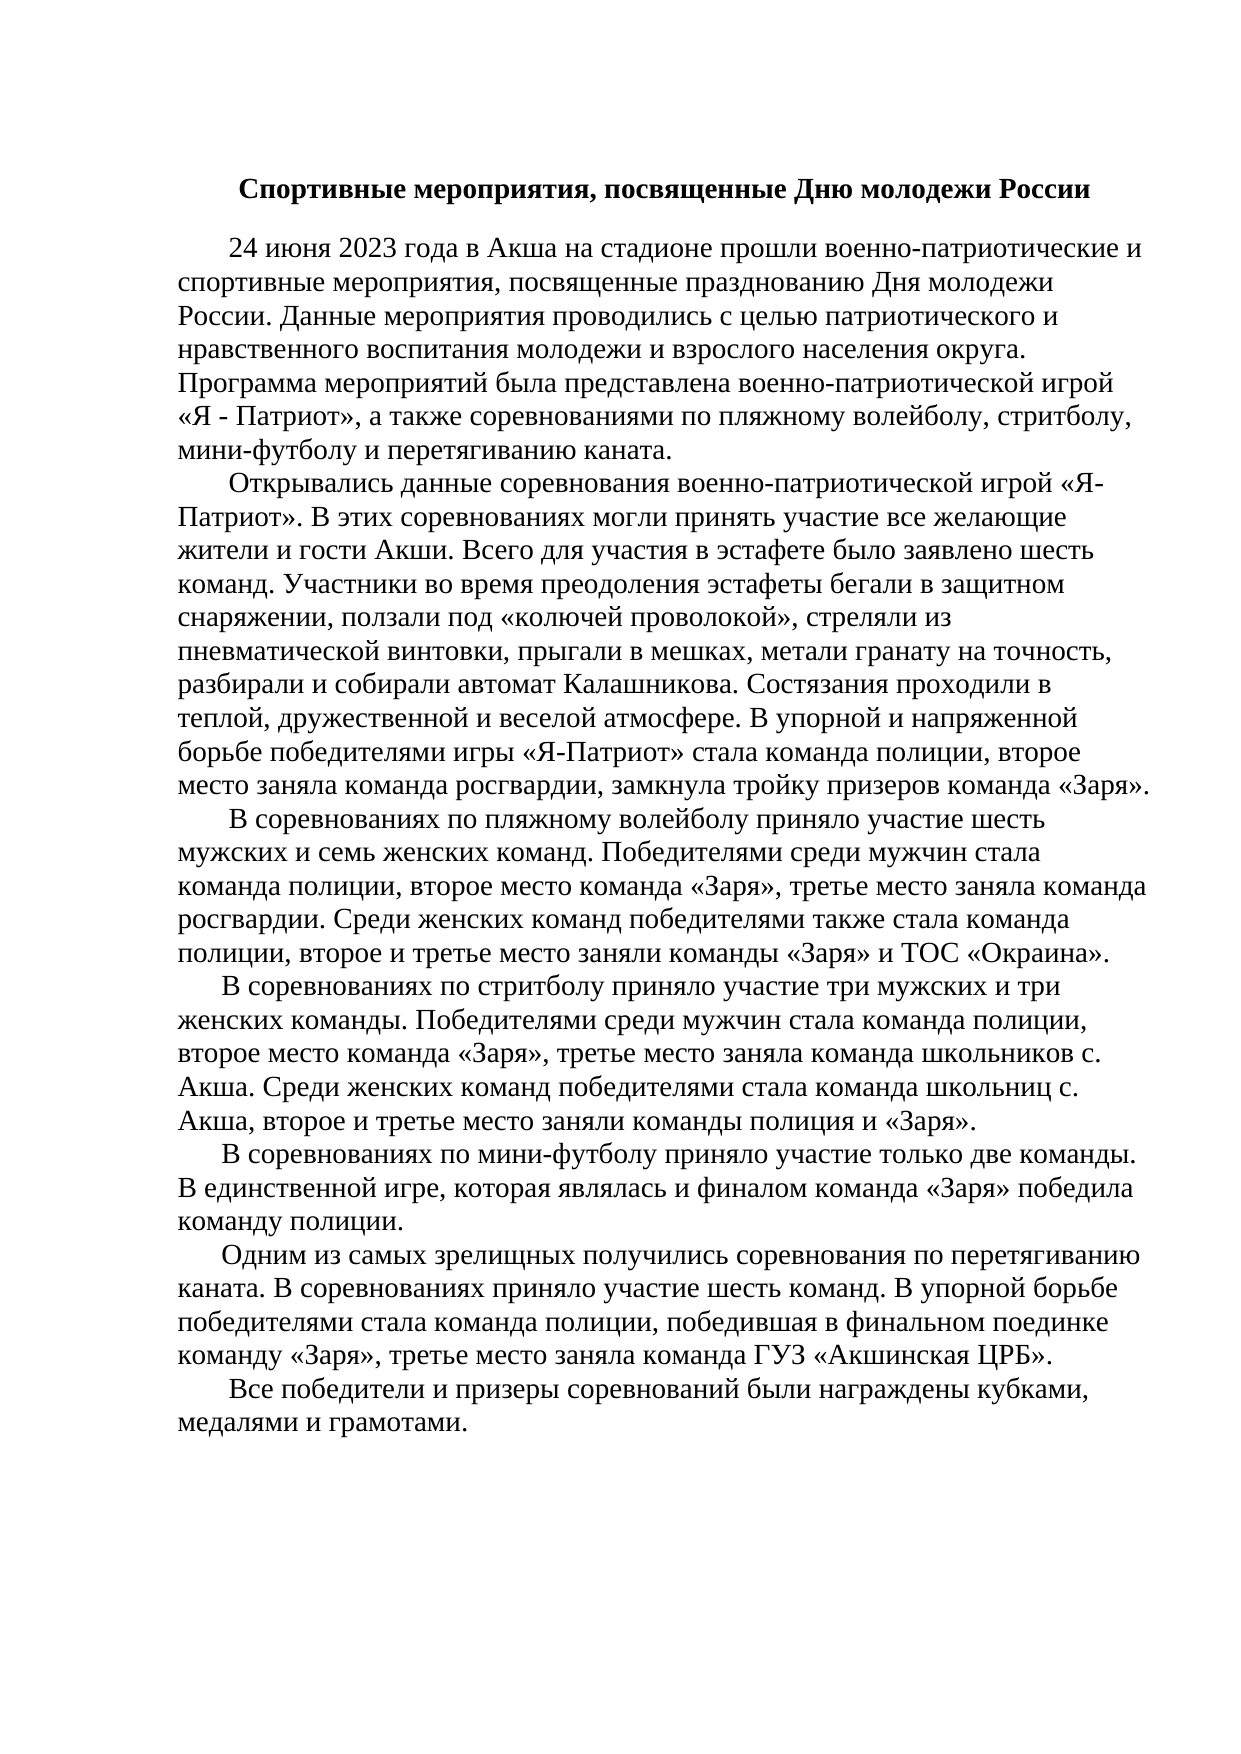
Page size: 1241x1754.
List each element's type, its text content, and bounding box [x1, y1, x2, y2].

text В соревнованиях по пляжному волейболу приняло участие шесть мужских и семь женских команд. Победителями среди мужчин стала команда полиции, второе место команда «Заря», третье место заняла команда росгвардии. Среди женских команд победителями также стала команда полиции, второе и третье место заняли команды «Заря» и ТОС «Окраина». [177, 801, 1152, 968]
text Открывались данные соревнования военно-патриотической игрой «Я-Патриот». В этих соревнованиях могли принять участие все желающие жители и гости Акши. Всего для участия в эстафете было заявлено шесть команд. Участники во время преодоления эстафеты бегали в защитном снаряжении, ползали под «колючей проволокой», стреляли из пневматической винтовки, прыгали в мешках, метали гранату на точность, разбирали и собирали автомат Калашникова. Состязания проходили в теплой, дружественной и веселой атмосфере. В упорной и напряженной борьбе победителями игры «Я-Патриот» стала команда полиции, второе место заняла команда росгвардии, замкнула тройку призеров команда «Заря». [177, 465, 1152, 801]
text Все победители и призеры соревнований были награждены кубками, медалями и грамотами. [177, 1371, 1152, 1438]
text В соревнованиях по стритболу приняло участие три мужских и три женских команды. Победителями среди мужчин стала команда полиции, второе место команда «Заря», третье место заняла команда школьников с. Акша. Среди женских команд победителями стала команда школьниц с. Акша, второе и третье место заняли команды полиция и «Заря». [177, 968, 1152, 1136]
text Одним из самых зрелищных получились соревнования по перетягиванию каната. В соревнованиях приняло участие шесть команд. В упорной борьбе победителями стала команда полиции, победившая в финальном поединке команду «Заря», третье место заняла команда ГУЗ «Акшинская ЦРБ». [177, 1237, 1152, 1371]
text 24 июня 2023 года в Акша на стадионе прошли военно-патриотические и спортивные мероприятия, посвященные празднованию Дня молодежи России. Данные мероприятия проводились с целью патриотического и нравственного воспитания молодежи и взрослого населения округа. Программа мероприятий была представлена военно-патриотической игрой «Я - Патриот», а также соревнованиями по пляжному волейболу, стритболу, мини-футболу и перетягиванию каната. [177, 231, 1152, 465]
text В соревнованиях по мини-футболу приняло участие только две команды. В единственной игре, которая являлась и финалом команда «Заря» победила команду полиции. [177, 1136, 1152, 1237]
text Спортивные мероприятия, посвященные Дню молодежи России [177, 171, 1152, 205]
